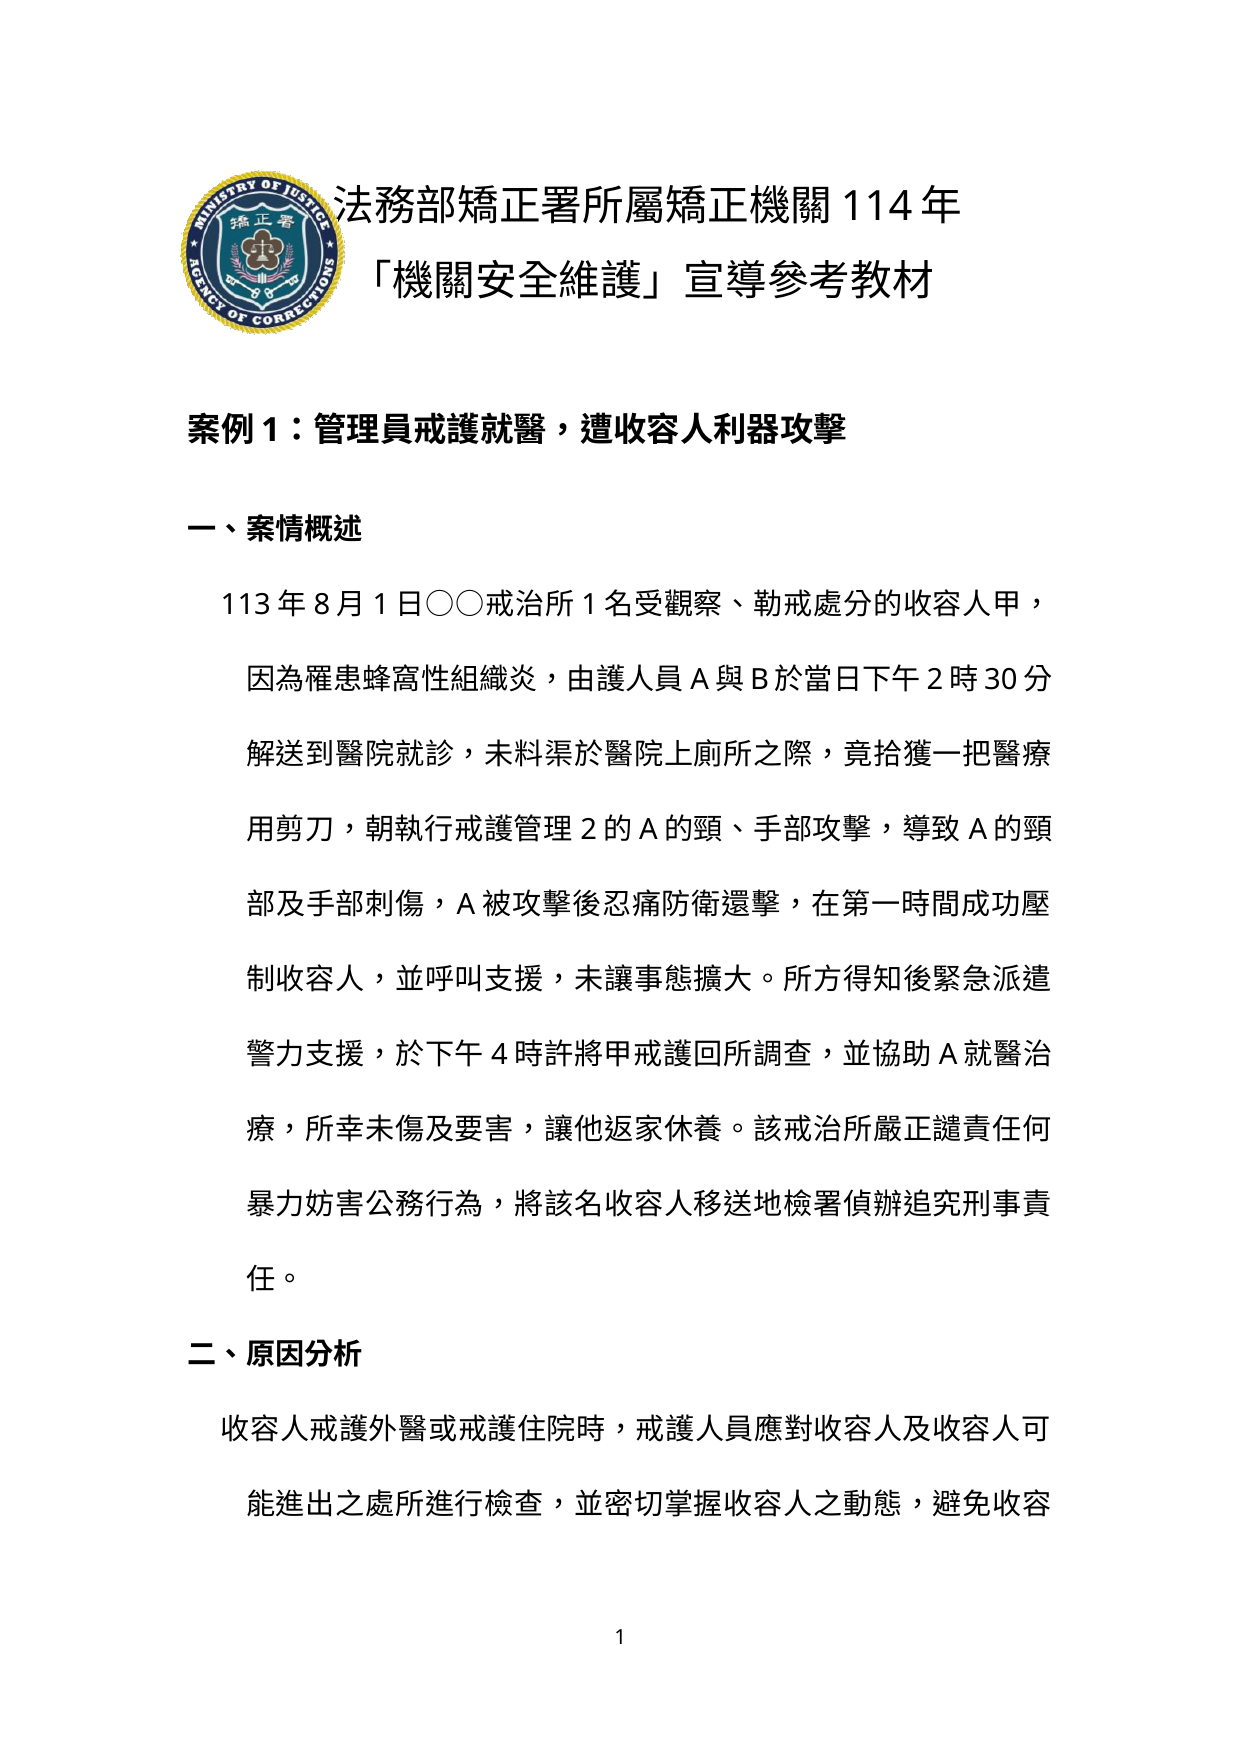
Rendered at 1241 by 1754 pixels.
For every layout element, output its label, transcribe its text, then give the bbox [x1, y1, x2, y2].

text 「機關安全維護」宣導參考教材 [352, 239, 1053, 314]
text 案例1：管理員戒護就醫，遭收容人利器攻擊 [187, 389, 1053, 464]
text 二、原因分析 [187, 1314, 1053, 1389]
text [187, 1389, 1053, 1539]
text 113年8月1日○○戒治所1名受觀察、勒戒處分的收容人甲，因為罹患蜂窩性組織炎，由護人員A與B於當日下午2時30分解送到醫院就診，未料渠於醫院上廁所之際，竟拾獲一把醫療用剪刀，朝執行戒護管理2的A的頸、手部攻擊，導致A的頸部及手部刺傷，A被攻擊後忍痛防衛還擊，在第一時間成功壓制收容人，並呼叫支援，未讓事態擴大。所方得知後緊急派遣警力支援，於下午4時許將甲戒護回所調查，並協助A就醫治療，所幸未傷及要害，讓他返家休養。該戒治所嚴正譴責任何暴力妨害公務行為，將該名收容人移送地檢署偵辦追究刑事責任。 [187, 564, 1053, 1314]
text 一、案情概述 [187, 489, 1053, 564]
picture [176, 164, 352, 341]
text 法務部矯正署所屬矯正機關114年 [352, 164, 1053, 239]
